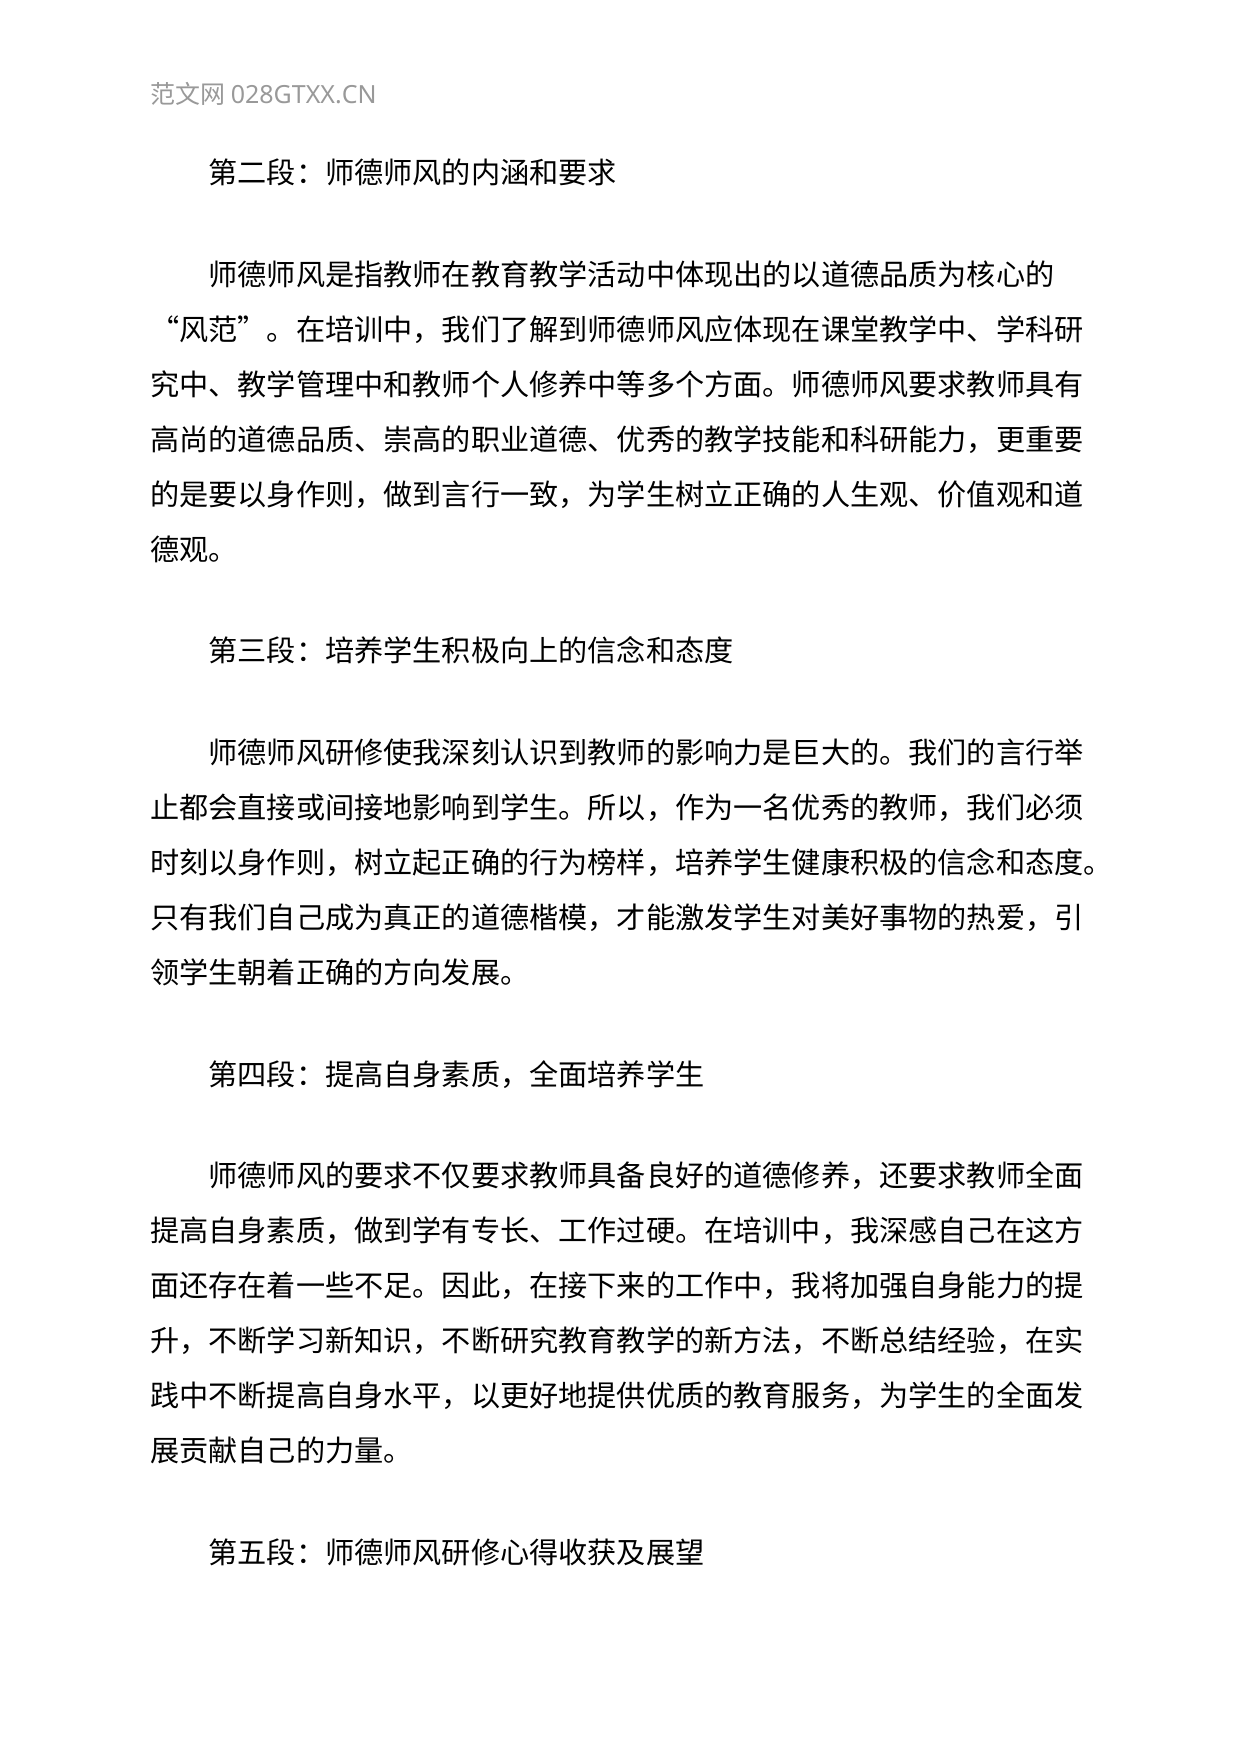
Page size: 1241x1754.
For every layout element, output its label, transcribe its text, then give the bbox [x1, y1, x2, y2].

text 第五段：师德师风研修心得收获及展望 [150, 1529, 1090, 1571]
text 师德师风是指教师在教育教学活动中体现出的以道德品质为核心的“风范”。在培训中，我们了解到师德师风应体现在课堂教学中、学科研究中、教学管理中和教师个人修养中等多个方面。师德师风要求教师具有高尚的道德品质、崇高的职业道德、优秀的教学技能和科研能力，更重要的是要以身作则，做到言行一致，为学生树立正确的人生观、价值观和道德观。 [150, 252, 1090, 568]
text 第三段：培养学生积极向上的信念和态度 [150, 628, 1090, 670]
text 第四段：提高自身素质，全面培养学生 [150, 1051, 1090, 1093]
text 第二段：师德师风的内涵和要求 [150, 150, 1090, 192]
text 师德师风研修使我深刻认识到教师的影响力是巨大的。我们的言行举止都会直接或间接地影响到学生。所以，作为一名优秀的教师，我们必须时刻以身作则，树立起正确的行为榜样，培养学生健康积极的信念和态度。只有我们自己成为真正的道德楷模，才能激发学生对美好事物的热爱，引领学生朝着正确的方向发展。 [150, 730, 1090, 992]
text 师德师风的要求不仅要求教师具备良好的道德修养，还要求教师全面提高自身素质，做到学有专长、工作过硬。在培训中，我深感自己在这方面还存在着一些不足。因此，在接下来的工作中，我将加强自身能力的提升，不断学习新知识，不断研究教育教学的新方法，不断总结经验，在实践中不断提高自身水平，以更好地提供优质的教育服务，为学生的全面发展贡献自己的力量。 [150, 1153, 1090, 1470]
